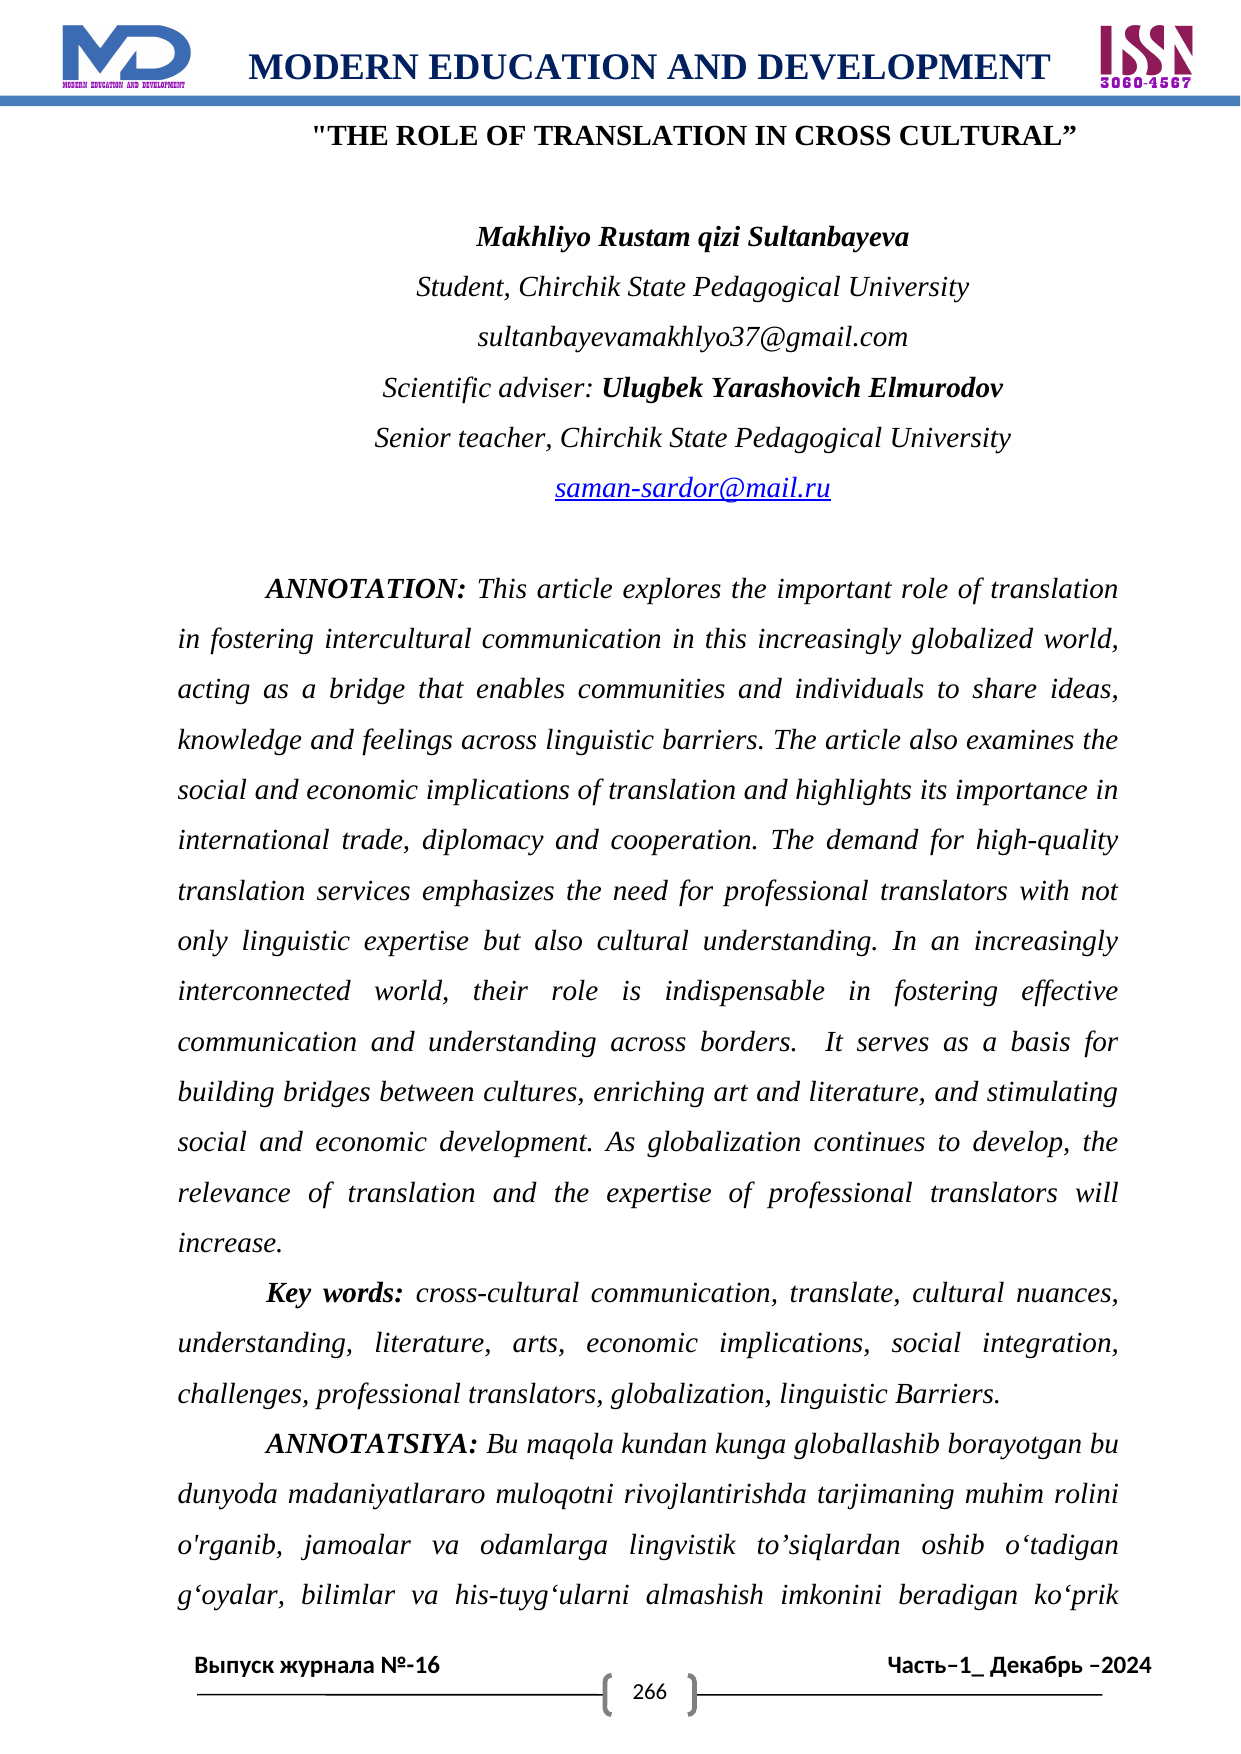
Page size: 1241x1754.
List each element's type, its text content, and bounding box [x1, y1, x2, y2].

text sultanbayevamakhlyo37@gmail.com [177, 319, 1122, 353]
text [177, 1426, 1122, 1611]
text saman-sardor@mail.ru [177, 470, 1122, 504]
text Makhliyo Rustam qizi Sultanbayeva [177, 219, 1122, 252]
text ANNOTATION: This article explores the important role of translation in fostering intercultural communication in this increasingly globalized world, acting as a bridge that enables communities and individuals to share ideas, knowledge and feelings across linguistic barriers. The article also examines the social and economic implications of translation and highlights its importance in international trade, diplomacy and cooperation. The demand for high-quality translation services emphasizes the need for professional translators with not only linguistic expertise but also cultural understanding. In an increasingly interconnected world, their role is indispensable in fostering effective communication and understanding across borders. It serves as a basis for building bridges between cultures, enriching art and literature, and stimulating social and economic development. As globalization continues to develop, the relevance of translation and the expertise of professional translators will increase. [177, 571, 1122, 1258]
text "THE ROLE OF TRANSLATION IN CROSS CULTURAL” [177, 118, 1122, 152]
text Scientific adviser: Ulugbek Yarashovich Elmurodov [177, 370, 1122, 403]
text Senior teacher, Chirchik State Pedagogical University [177, 420, 1122, 453]
text Key words: cross-cultural communication, translate, cultural nuances, understanding, literature, arts, economic implications, social integration, challenges, professional translators, globalization, linguistic Barriers. [177, 1275, 1122, 1409]
picture [1099, 25, 1195, 88]
picture [62, 25, 191, 88]
text Student, Chirchik State Pedagogical University [177, 269, 1122, 303]
